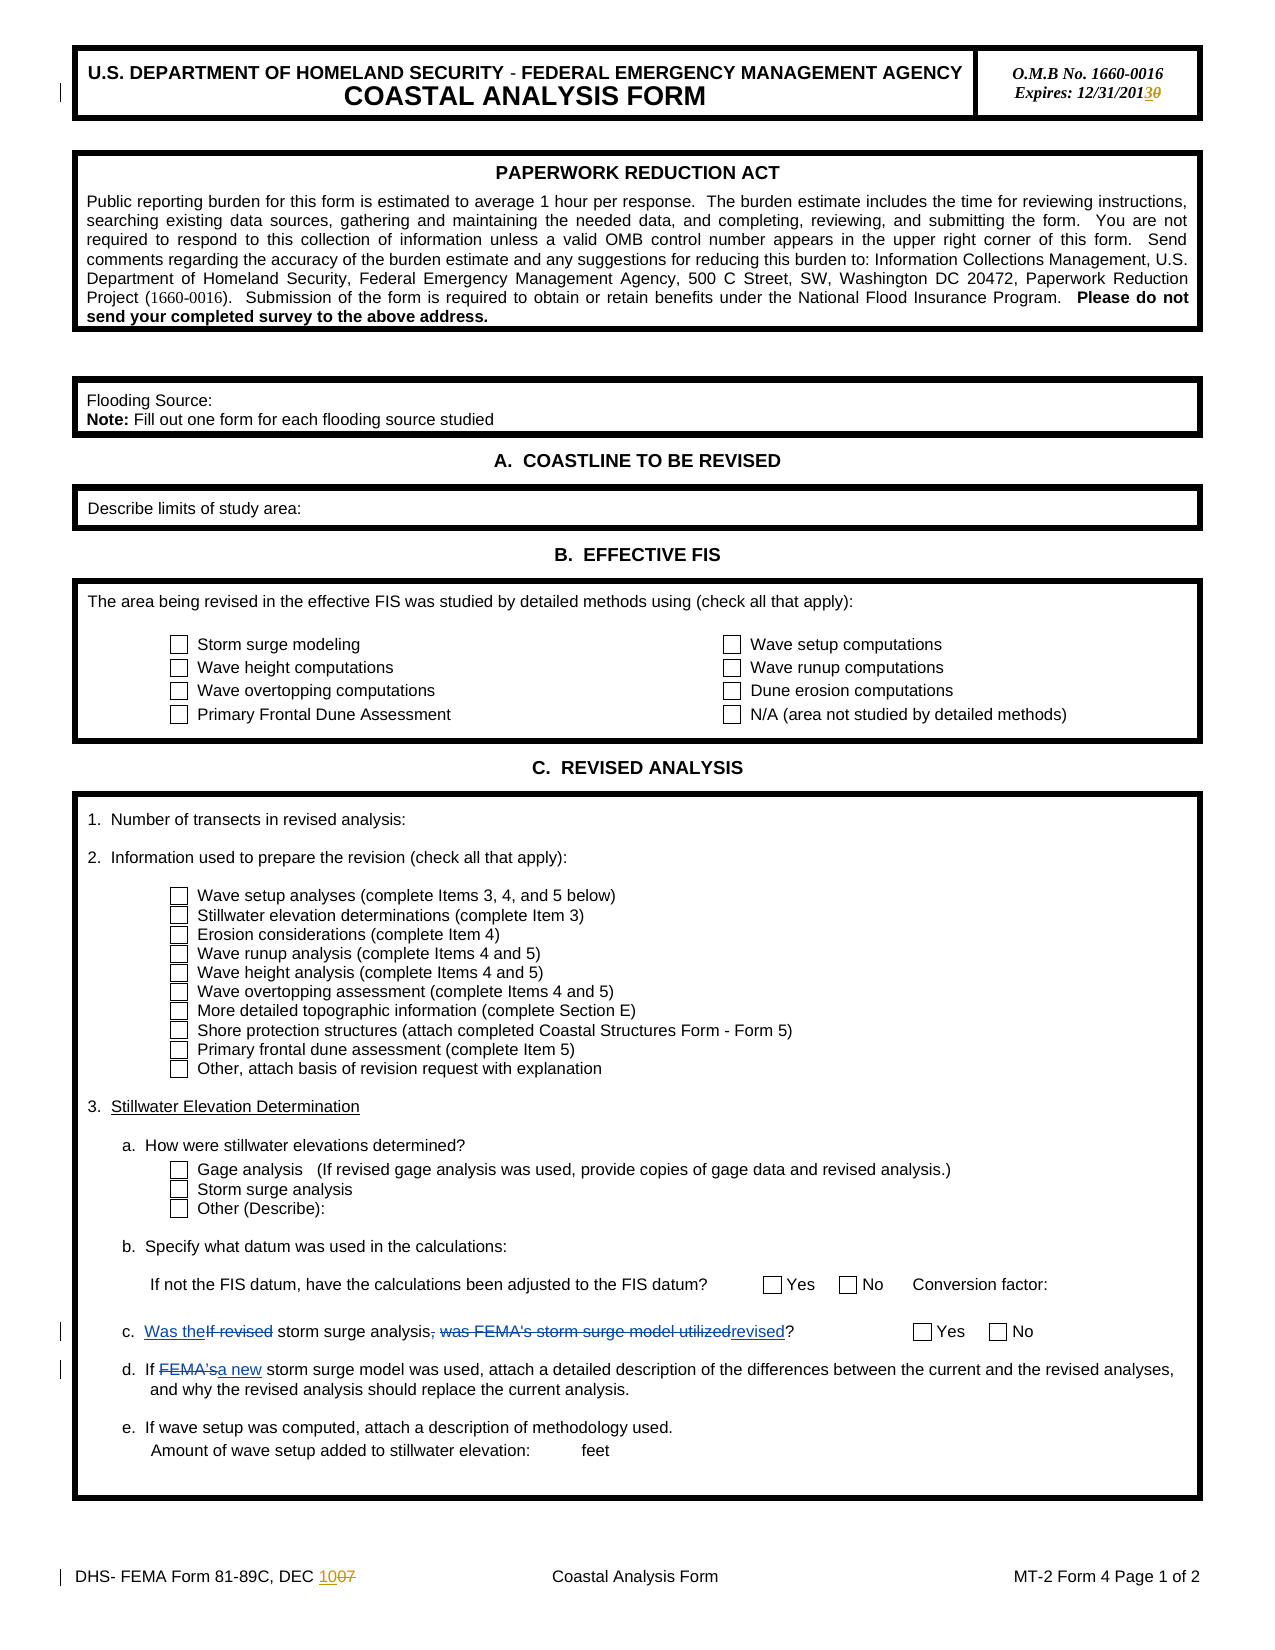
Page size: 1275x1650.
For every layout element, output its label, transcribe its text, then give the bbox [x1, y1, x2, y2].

table_header Flooding Source: Note: Fill out one form for each flooding source studied [78, 383, 1197, 431]
table_header O.M.B No. 1660-0016 Expires: 12/31/201 [978, 51, 1197, 114]
table_header The area being revised in the effective FIS was studied by detailed methods using (check all that apply): Storm surge modeling Wave setup computations Wave height computations Wave runup computations Wave overtopping computations Dune erosion computations Primary Frontal Dune Assessment N/A (area not studied by detailed methods) [78, 584, 1197, 738]
table_cell C. REVISED ANALYSIS [75, 744, 1200, 791]
table_cell 1. Number of transects in revised analysis: 2. Information used to prepare the revision (check all that apply): Wave setup analyses (complete Items 3, 4, and 5 below) elevation determinations (complete Item 3) Erosion considerations (complete Item 4) Wave runup analysis (complete Items 4 and 5) Wave height analysis (complete Items 4 and 5) Wave overtopping assessment (complete Items 4 and 5) More detailed topographic information (complete Section E) Shore protection structures (attach completed Coastal Structures Form - Form 5) Primary frontal dune assessment (complete Item 5) Other, attach basis of revision request with explanation 3. Elevation Determination a. How were elevations determined? Gage analysis (If revised gage analysis was used, provide copies of gage data and revised analysis.) Storm surge analysis Other (Describe): b. Specify what datum was used in the calculations: If not the FIS datum, have the calculations been adjusted to the FIS datum? Yes No Conversion factor: c. storm surge analysis ? Yes No d. If storm surge model was used, attach a detailed description of the differences between the current and the revised analyses, and why the revised analysis should replace the current analysis. e. If wave setup was computed, attach a description of methodology used. Amount of wave setup added to elevation: feet [78, 797, 1197, 1495]
table_header DEPARTMENT OF HOMELAND SECURITY - FEDERAL EMERGENCY MANAGEMENT AGENCY COASTAL ANALYSIS FORM [78, 51, 973, 114]
subtitle B. EFFECTIVE FIS [75, 543, 1200, 565]
table_header PAPERWORK REDUCTION ACT Public reporting burden for this form is estimated to average 1 hour per response. The burden estimate includes the time for reviewing instructions, searching existing data sources, gathering and maintaining the needed data, and completing, reviewing, and submitting the form. You are not required to respond to this collection of information unless a valid OMB control number appears in the upper right corner of this form. Send comments regarding the accuracy of the burden estimate and any suggestions for reducing this burden to: Information Collections Management, U.S. Department of Homeland Security, Federal Emergency Management Agency, , Paperwork Reduction Project (1660-0016). Submission of the form is required to obtain or retain benefits under the National Flood Insurance Program. Please do not send your completed survey to the above address. [78, 156, 1197, 326]
subtitle A. COASTLINE TO BE REVISED [75, 450, 1200, 472]
table_header Describe limits of study area: [78, 491, 1197, 524]
